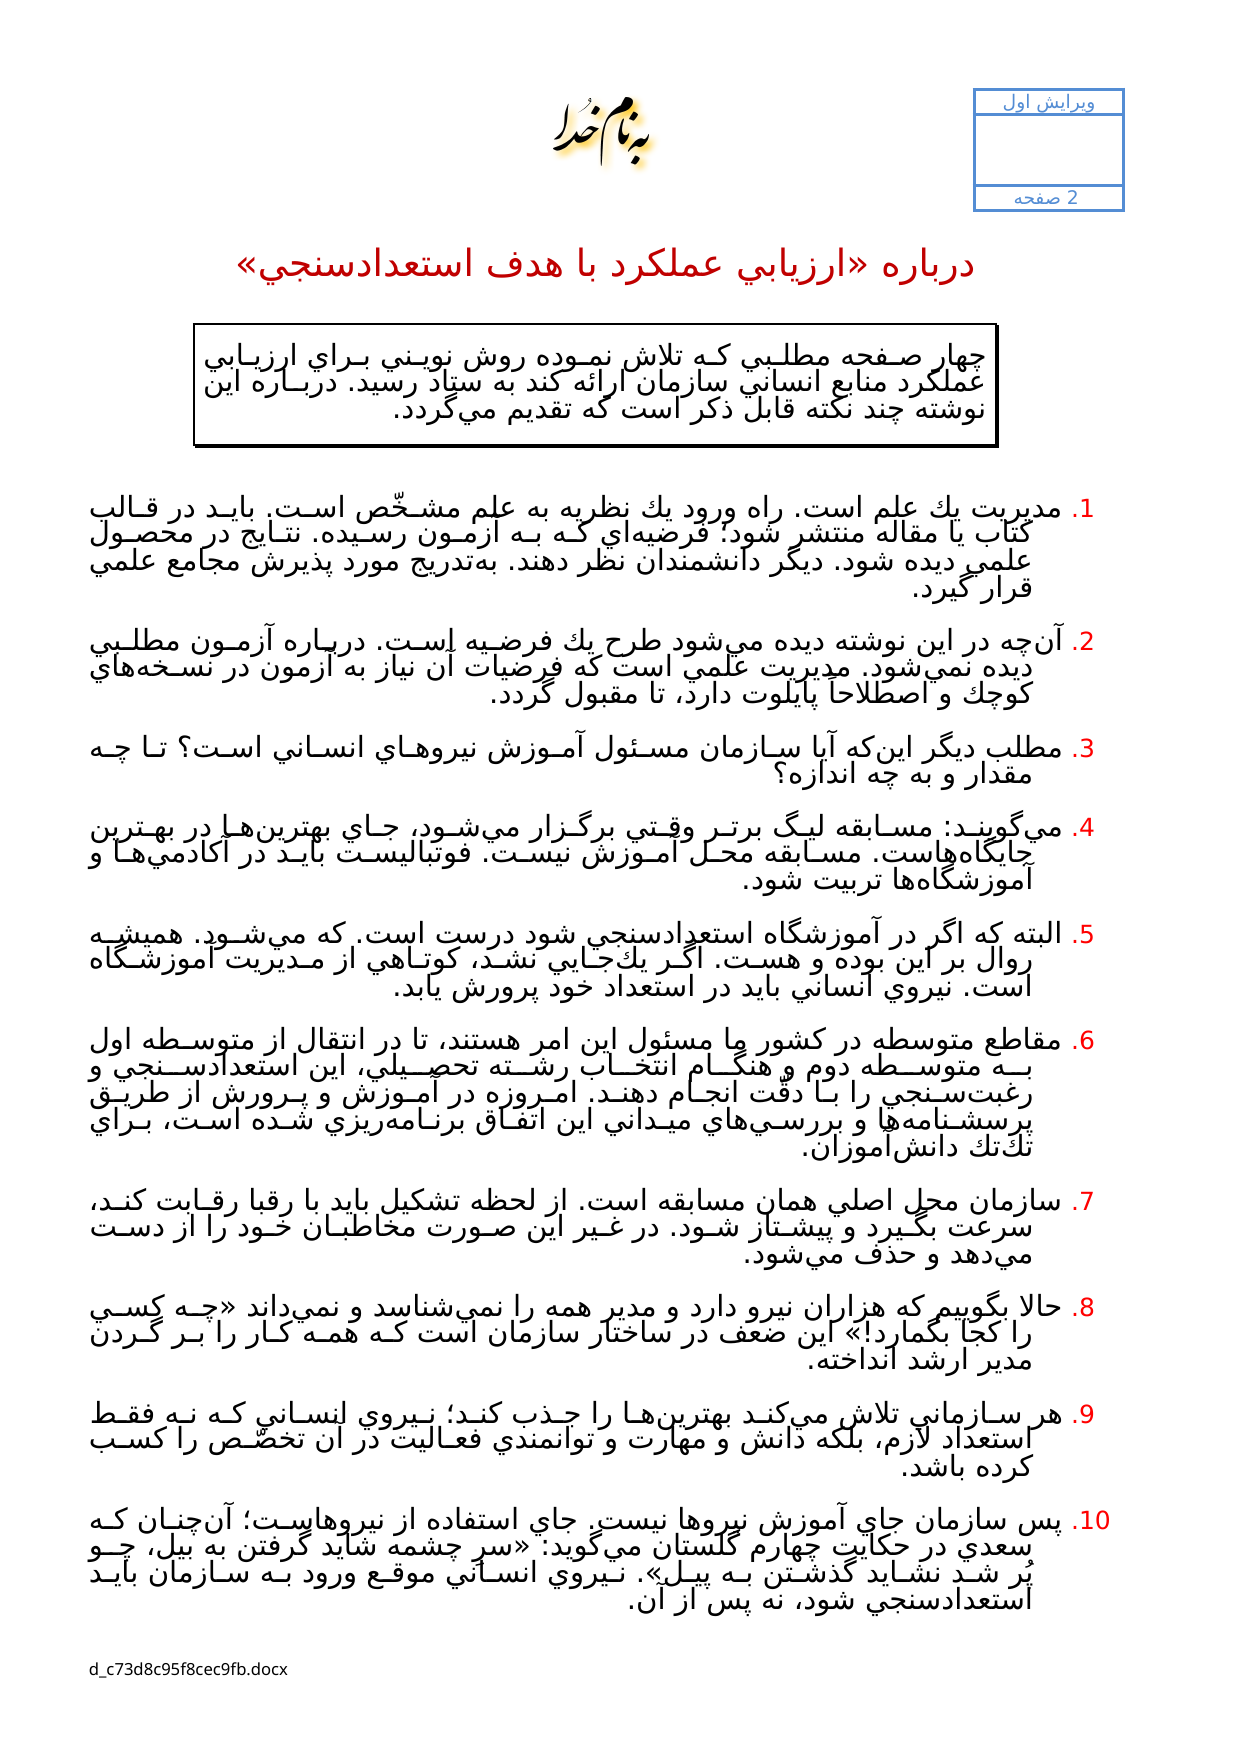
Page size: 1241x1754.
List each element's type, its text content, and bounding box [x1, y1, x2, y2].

list حالا بگوييم كه هزاران نيرو دارد و مدير همه را نمي‌شناسد و نمي‌داند «چه كسي را كجا بگمارد!» اين ضعف در ساختار سازمان است كه همه كار را بر گردن مدير ارشد انداخته. [89, 1295, 1063, 1377]
text درباره «ارزيابي عملكرد با هدف استعدادسنجي» [89, 242, 1122, 285]
list هر سازماني تلاش مي‌كند بهترين‌ها را جذب كند؛ نيروي انساني كه نه فقط استعداد لازم، بلكه دانش و مهارت و توانمندي فعاليت در آن تخصّص را كسب كرده باشد. [89, 1402, 1063, 1483]
list البته كه اگر در آموزشگاه استعدادسنجي شود درست است. كه مي‌شود. هميشه روال بر اين بوده و هست. اگر يك‌جايي نشد، كوتاهي از مديريت آموزشگاه است. نيروي انساني بايد در استعداد خود پرورش يابد. [89, 921, 1063, 1003]
list مطلب ديگر اين‌كه آيا سازمان مسئول آموزش نيروهاي انساني است؟ تا چه مقدار و به چه اندازه؟ [89, 736, 1063, 790]
list پس سازمان جاي آموزش نيروها نيست. جاي استفاده از نيروهاست؛ آن‌چنان كه سعدي در حكايت چهارم گلستان مي‌گويد: «سرِ چشمه شايد گرفتن به بيل، چو پُر شد نشايد گذشتن به پيل». نيروي انساني موقع ورود به سازمان بايد استعدادسنجي شود، نه پس از آن. [89, 1508, 1063, 1617]
list مي‌گويند: مسابقه ليگ برتر وقتي برگزار مي‌شود، جاي بهترين‌ها در بهترين جايگاه‌هاست. مسابقه محل آموزش نيست. فوتباليست بايد در آكادمي‌ها و آموزشگاه‌ها تربيت شود. [89, 815, 1063, 896]
list سازمان محل اصلي همان مسابقه است. از لحظه تشكيل بايد با رقبا رقابت كند، سرعت بگيرد و پيشتاز شود. در غير اين صورت مخاطبان خود را از دست مي‌دهد و حذف مي‌شود. [89, 1189, 1063, 1270]
picture [553, 97, 649, 166]
list مديريت يك علم است. راه ورود يك نظريه به علم مشخّص است. بايد در قالب كتاب يا مقاله منتشر شود؛ فرضيه‌اي كه به آزمون رسيده. نتايج در محصول علمي ديده شود. ديگر دانشمندان نظر دهند. به‌تدريج مورد پذيرش مجامع علمي قرار گيرد. [89, 496, 1063, 604]
list مقاطع متوسطه در كشور ما مسئول اين امر هستند، تا در انتقال از متوسطه اول به متوسطه دوم و هنگام انتخاب رشته تحصيلي، اين استعدادسنجي و رغبت‌سنجي را با دقّت انجام دهند. امروزه در آموزش و پرورش از طريق پرسشنامه‌ها و بررسي‌هاي ميداني اين اتفاق برنامه‌ريزي شده است، براي تك‌تك دانش‌آموزان. [89, 1028, 1063, 1164]
text چهار صفحه مطلبي كه تلاش نموده روش نويني براي ارزيابي عملكرد منابع انساني سازمان ارائه كند به ستاد رسيد. درباره اين نوشته چند نكته قابل ذكر است كه تقديم مي‌گردد. [195, 325, 995, 444]
list آن‌چه در اين نوشته ديده مي‌شود طرح يك فرضيه است. درباره آزمون مطلبي ديده نمي‌شود. مديريت علمي است كه فرضيات آن نياز به آزمون در نسخه‌هاي كوچك و اصطلاحاً پايلوت دارد، تا مقبول گردد. [89, 629, 1063, 711]
